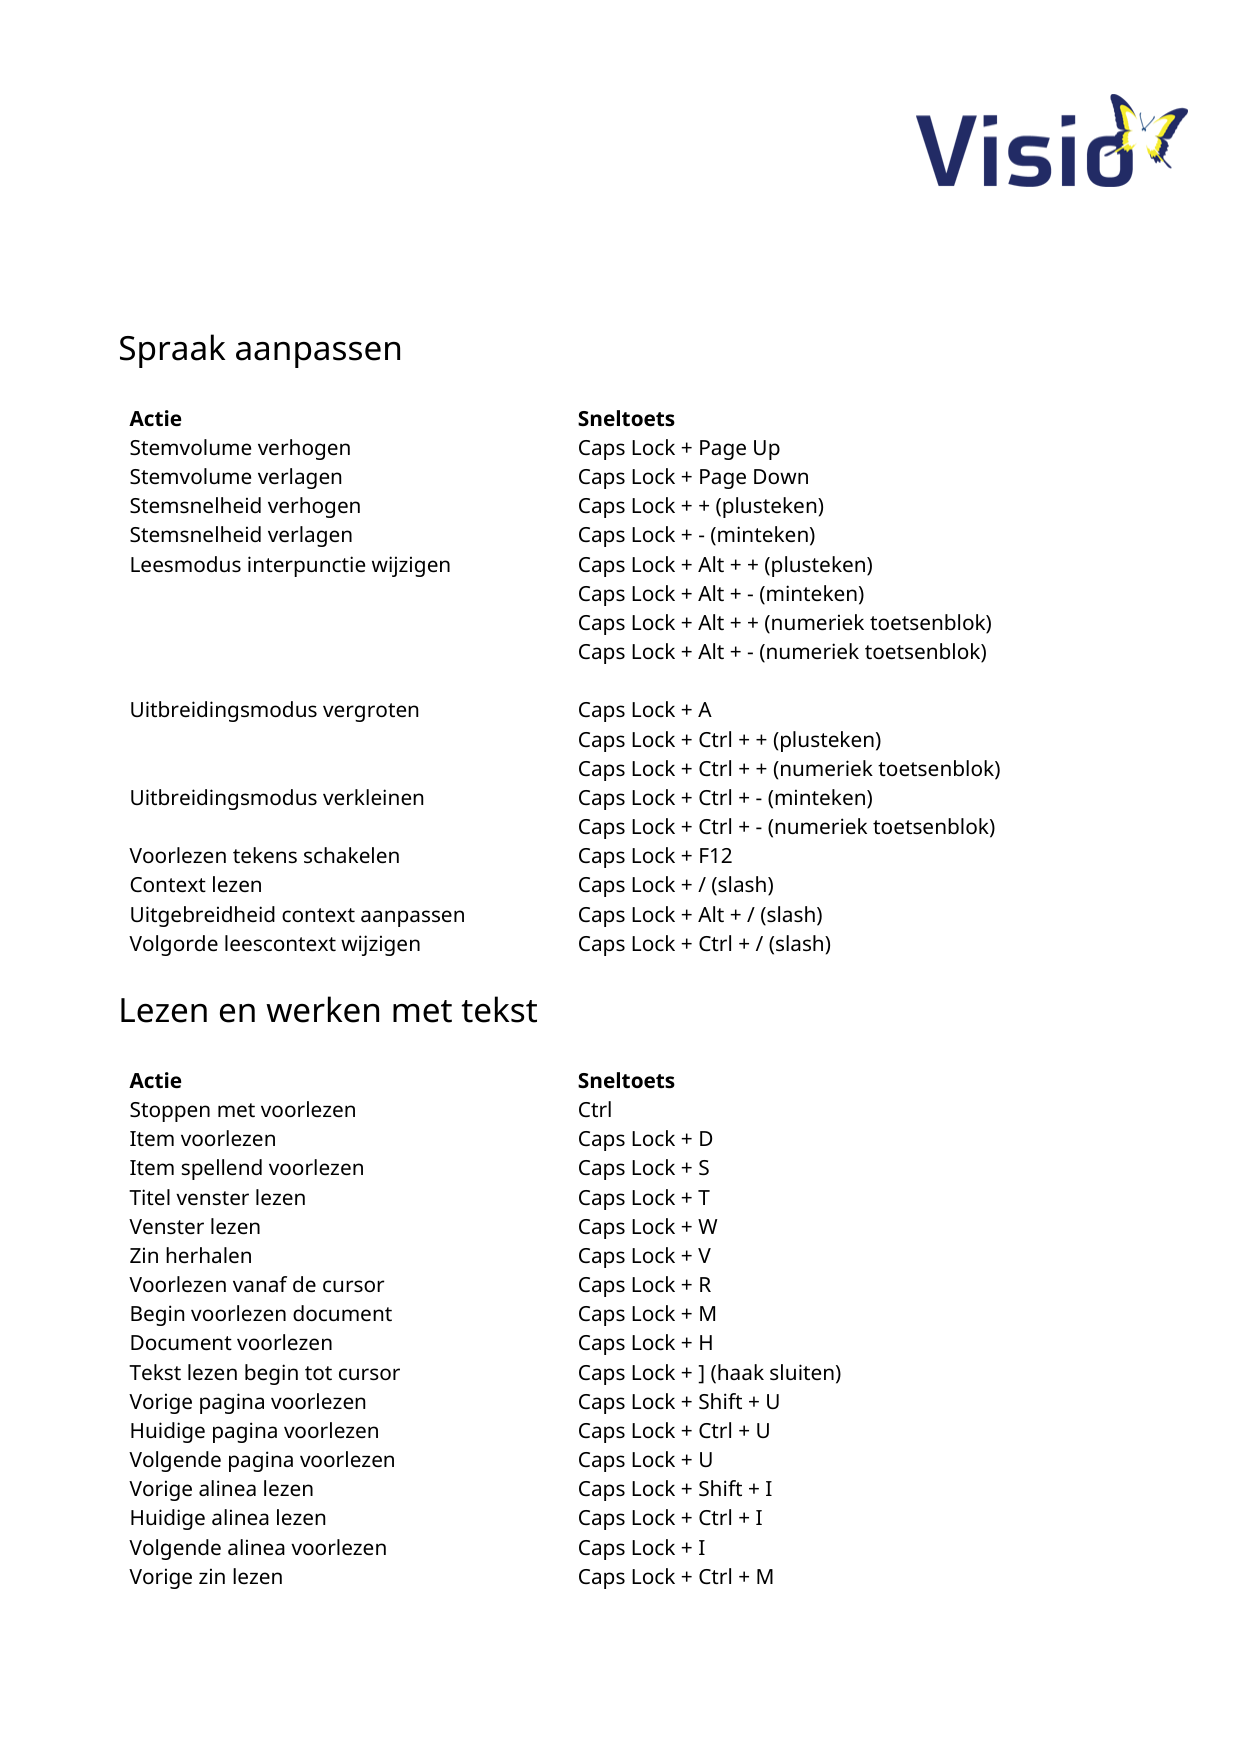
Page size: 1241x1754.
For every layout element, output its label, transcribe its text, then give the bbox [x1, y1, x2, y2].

table_cell Caps Lock + Page Down [566, 462, 1015, 491]
table_cell Uitbreidingsmodus verkleinen [118, 783, 566, 841]
table_cell Stemvolume verlagen [118, 462, 566, 491]
table_cell Caps Lock + D [566, 1124, 1015, 1153]
table_cell Caps Lock + S [566, 1153, 1015, 1182]
table_cell Document voorlezen [118, 1328, 566, 1357]
table_cell Caps Lock + Ctrl + U [566, 1415, 1015, 1444]
table_cell Caps Lock + U [566, 1445, 1015, 1474]
table_cell Caps Lock + Alt + + (plusteken) Caps Lock + Alt + - (minteken) Caps Lock + Alt + + (numeriek toetsenblok) Caps Lock + Alt + - (numeriek toetsenblok) [566, 549, 1015, 695]
table_cell Caps Lock + Alt + / (slash) [566, 899, 1015, 928]
table_cell Caps Lock + Ctrl + / (slash) [566, 928, 1015, 957]
table_cell Stemvolume verhogen [118, 433, 566, 462]
table_header Actie [118, 1065, 566, 1094]
table_cell Stemsnelheid verlagen [118, 520, 566, 549]
table_cell Caps Lock + T [566, 1182, 1015, 1211]
table_header Sneltoets [566, 403, 1015, 432]
subtitle Spraak aanpassen [118, 324, 1016, 370]
table_cell Caps Lock + Shift + I [566, 1474, 1015, 1503]
table_cell Caps Lock + F12 [566, 841, 1015, 870]
table_cell Ctrl [566, 1095, 1015, 1124]
table_cell Caps Lock + Shift + U [566, 1386, 1015, 1415]
table_cell Vorige pagina voorlezen [118, 1386, 566, 1415]
table_cell Voorlezen vanaf de cursor [118, 1270, 566, 1299]
table_cell Huidige pagina voorlezen [118, 1415, 566, 1444]
table_cell Tekst lezen begin tot cursor [118, 1357, 566, 1386]
table_cell Caps Lock + Ctrl + I [566, 1503, 1015, 1532]
table_cell Volgende pagina voorlezen [118, 1445, 566, 1474]
table_cell Uitgebreidheid context aanpassen [118, 899, 566, 928]
subtitle Lezen en werken met tekst [118, 987, 1016, 1032]
table_cell Stemsnelheid verhogen [118, 491, 566, 520]
table_cell Voorlezen tekens schakelen [118, 841, 566, 870]
table_cell Volgorde leescontext wijzigen [118, 928, 566, 957]
table_cell Caps Lock + Ctrl + M [566, 1561, 1015, 1590]
table_header Actie [118, 403, 566, 432]
table_cell Caps Lock + ] (haak sluiten) [566, 1357, 1015, 1386]
table_cell Caps Lock + I [566, 1532, 1015, 1561]
table_cell Caps Lock + Ctrl + - (minteken) Caps Lock + Ctrl + - (numeriek toetsenblok) [566, 783, 1015, 841]
table_cell Caps Lock + V [566, 1240, 1015, 1269]
table_cell Caps Lock + A Caps Lock + Ctrl + + (plusteken) Caps Lock + Ctrl + + (numeriek toetsenblok) [566, 695, 1015, 782]
table_cell Uitbreidingsmodus vergroten [118, 695, 566, 782]
table_cell Leesmodus interpunctie wijzigen [118, 549, 566, 695]
table_cell Stoppen met voorlezen [118, 1095, 566, 1124]
table_cell Caps Lock + R [566, 1270, 1015, 1299]
table_cell Zin herhalen [118, 1240, 566, 1269]
table_cell Vorige zin lezen [118, 1561, 566, 1590]
table_cell Vorige alinea lezen [118, 1474, 566, 1503]
table_cell Volgende alinea voorlezen [118, 1532, 566, 1561]
table_cell Caps Lock + H [566, 1328, 1015, 1357]
picture [904, 89, 1199, 190]
table_cell Begin voorlezen document [118, 1299, 566, 1328]
table_cell Item spellend voorlezen [118, 1153, 566, 1182]
table_cell Caps Lock + M [566, 1299, 1015, 1328]
table_cell Venster lezen [118, 1211, 566, 1240]
table_cell Huidige alinea lezen [118, 1503, 566, 1532]
table_header Sneltoets [566, 1065, 1015, 1094]
table_cell Caps Lock + / (slash) [566, 870, 1015, 899]
table_cell Context lezen [118, 870, 566, 899]
table_cell Caps Lock + + (plusteken) [566, 491, 1015, 520]
table_cell Caps Lock + - (minteken) [566, 520, 1015, 549]
table_cell Item voorlezen [118, 1124, 566, 1153]
table_cell Titel venster lezen [118, 1182, 566, 1211]
table_cell Caps Lock + Page Up [566, 433, 1015, 462]
table_cell Caps Lock + W [566, 1211, 1015, 1240]
